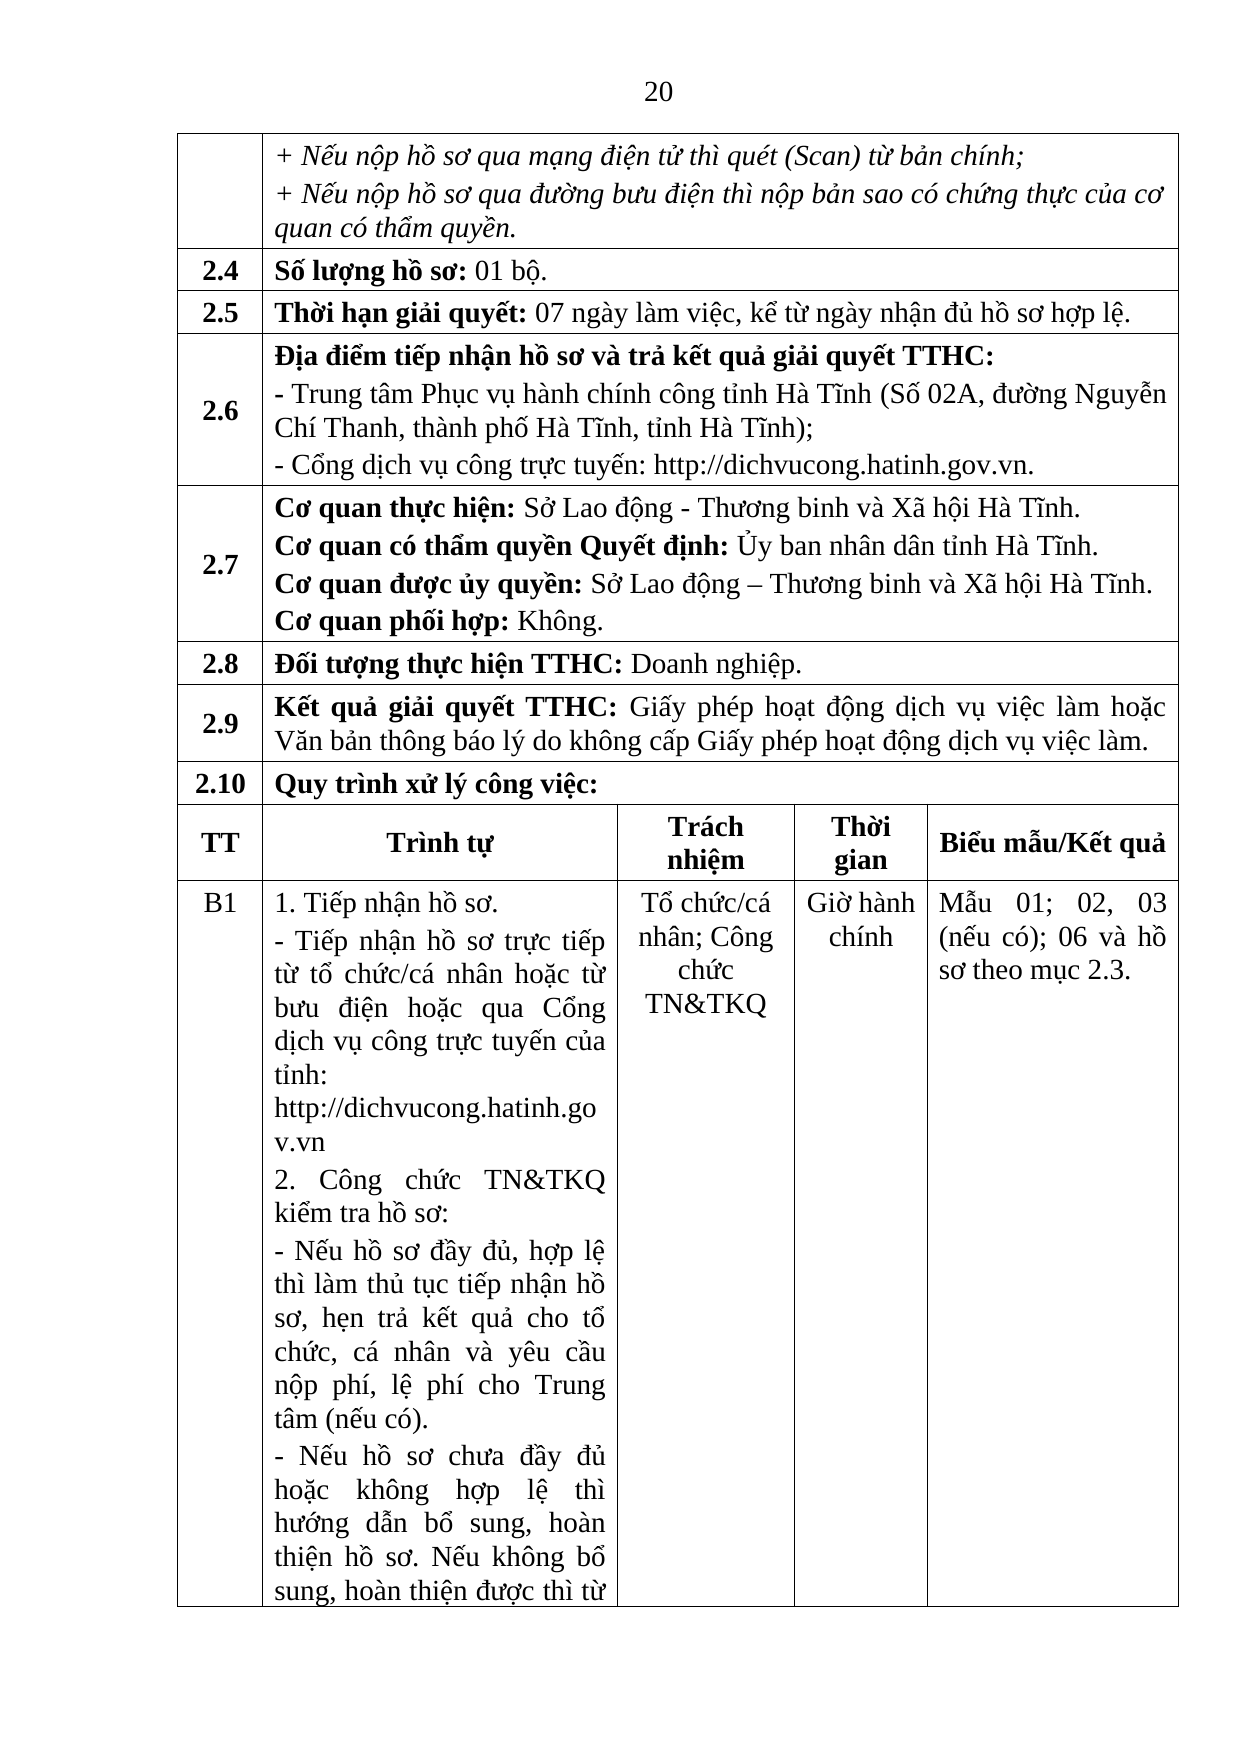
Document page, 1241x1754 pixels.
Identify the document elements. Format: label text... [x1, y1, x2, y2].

table_cell 2.10 [178, 762, 262, 803]
table_cell 2.9 [178, 685, 262, 761]
table_cell Giờ hành chính [795, 881, 927, 1606]
table_cell 2.6 [178, 334, 262, 485]
table_cell Trình tự [263, 805, 617, 880]
table_cell 2.7 [178, 486, 262, 641]
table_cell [928, 881, 1178, 1606]
table_cell Số lượng hồ sơ: 01 bộ. [263, 249, 1178, 290]
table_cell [263, 134, 1178, 247]
table_cell 2.4 [178, 249, 262, 290]
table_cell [618, 881, 794, 1606]
table_cell B1 [178, 881, 262, 1606]
table_cell Biểu mẫu/Kết quả [928, 805, 1178, 880]
table_cell Cơ quan thực hiện: Sở Lao động - Thương binh và Xã hội Hà Tĩnh. Cơ quan có thẩm quyền Quyết định: Ủy ban nhân dân tỉnh Hà Tĩnh. Cơ quan được ủy quyền: Sở Lao động – Thương binh và Xã hội Hà Tĩnh. Cơ quan phối hợp: Không. [263, 486, 1178, 641]
table_cell Kết quả giải quyết TTHC: Giấy phép hoạt động dịch vụ việc làm hoặc Văn bản thông báo lý do không cấp Giấy phép hoạt động dịch vụ việc làm. [263, 685, 1178, 761]
table_cell Quy trình xử lý công việc: [263, 762, 1178, 803]
table_cell Đối tượng thực hiện TTHC: Doanh nghiệp. [263, 642, 1178, 684]
table_cell Thời gian [795, 805, 927, 880]
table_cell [263, 881, 617, 1606]
table_cell TT [178, 805, 262, 880]
table_cell [178, 134, 262, 247]
table_cell Thời hạn giải quyết: 07 ngày làm việc, kể từ ngày nhận đủ hồ sơ hợp lệ. [263, 291, 1178, 333]
table_cell 2.8 [178, 642, 262, 684]
table_cell Địa điểm tiếp nhận hồ sơ và trả kết quả giải quyết TTHC: - Trung tâm Phục vụ hành chính công tỉnh Hà Tĩnh (Số 02A, đường Nguyễn Chí Thanh, thành phố Hà Tĩnh, tỉnh Hà Tĩnh); - Cổng dịch vụ công trực tuyến: http://dichvucong.hatinh.gov.vn. [263, 334, 1178, 485]
table_cell Trách nhiệm [618, 805, 794, 880]
table_cell 2.5 [178, 291, 262, 333]
